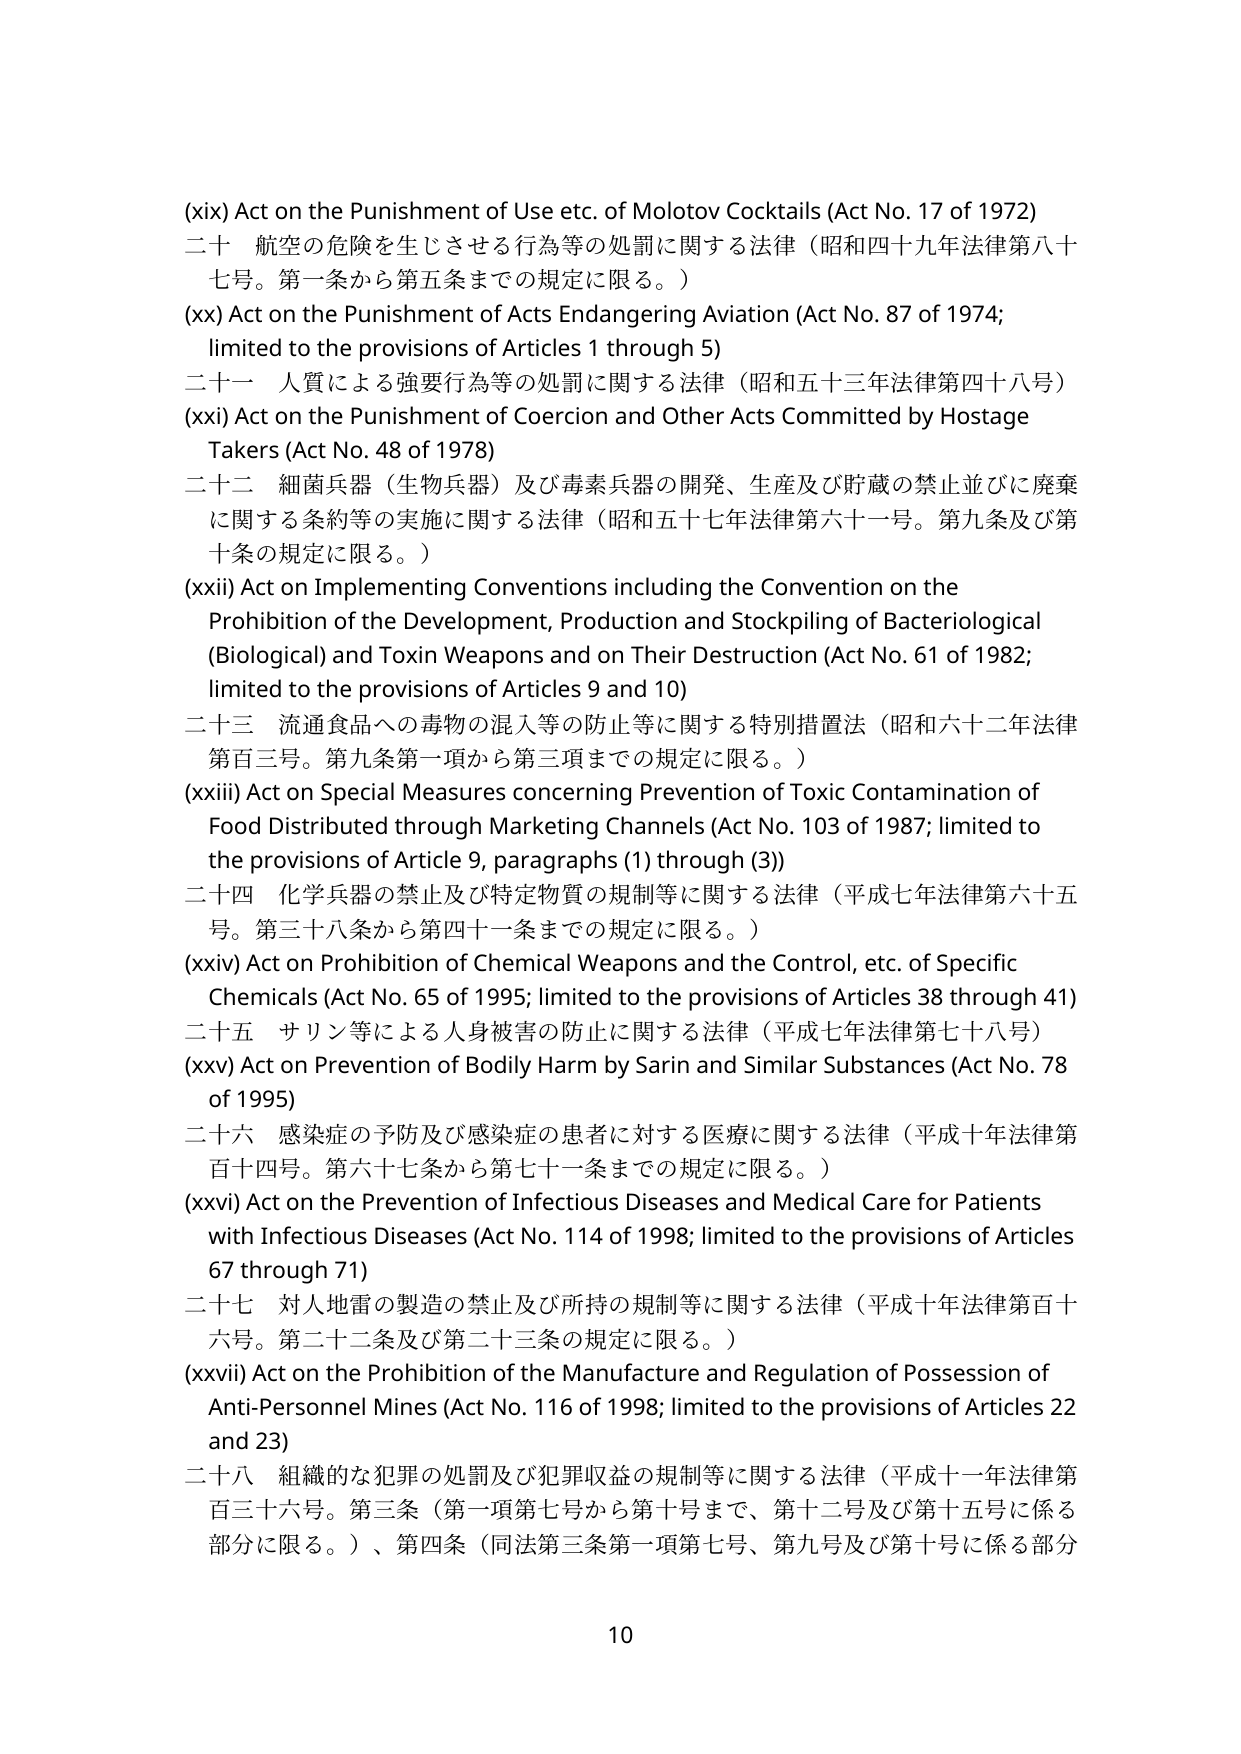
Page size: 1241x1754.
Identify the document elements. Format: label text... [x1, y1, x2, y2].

text (xx) Act on the Punishment of Acts Endangering Aviation (Act No. 87 of 1974; limited to the provisions of Articles 1 through 5) [184, 296, 1079, 364]
text (xxvi) Act on the Prevention of Infectious Diseases and Medical Care for Patients with Infectious Diseases (Act No. 114 of 1998; limited to the provisions of Articles 67 through 71) [184, 1184, 1079, 1287]
text (xxiv) Act on Prohibition of Chemical Weapons and the Control, etc. of Specific Chemicals (Act No. 65 of 1995; limited to the provisions of Articles 38 through 41) [184, 945, 1079, 1014]
text (xxi) Act on the Punishment of Coercion and Other Acts Committed by Hostage Takers (Act No. 48 of 1978) [184, 399, 1079, 467]
text (xxii) Act on Implementing Conventions including the Convention on the Prohibition of the Development, Production and Stockpiling of Bacteriological (Biological) and Toxin Weapons and on Their Destruction (Act No. 61 of 1982; limited to the provisions of Articles 9 and 10) [184, 569, 1079, 706]
text 二十六 感染症の予防及び感染症の患者に対する医療に関する法律（平成十年法律第百十四号。第六十七条から第七十一条までの規定に限る。） [184, 1116, 1079, 1184]
text (xix) Act on the Punishment of Use etc. of Molotov Cocktails (Act No. 17 of 1972) [184, 194, 1079, 228]
text 二十二 細菌兵器（生物兵器）及び毒素兵器の開発、生産及び貯蔵の禁止並びに廃棄に関する条約等の実施に関する法律（昭和五十七年法律第六十一号。第九条及び第十条の規定に限る。） [184, 467, 1079, 569]
text 二十五 サリン等による人身被害の防止に関する法律（平成七年法律第七十八号） [184, 1014, 1079, 1048]
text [184, 1458, 1079, 1560]
text (xxv) Act on Prevention of Bodily Harm by Sarin and Similar Substances (Act No. 78 of 1995) [184, 1048, 1079, 1116]
text 二十 航空の危険を生じさせる行為等の処罰に関する法律（昭和四十九年法律第八十七号。第一条から第五条までの規定に限る。） [184, 228, 1079, 296]
text (xxvii) Act on the Prohibition of the Manufacture and Regulation of Possession of Anti-Personnel Mines (Act No. 116 of 1998; limited to the provisions of Articles 22 and 23) [184, 1355, 1079, 1458]
text 二十七 対人地雷の製造の禁止及び所持の規制等に関する法律（平成十年法律第百十六号。第二十二条及び第二十三条の規定に限る。） [184, 1287, 1079, 1355]
text (xxiii) Act on Special Measures concerning Prevention of Toxic Contamination of Food Distributed through Marketing Channels (Act No. 103 of 1987; limited to the provisions of Article 9, paragraphs (1) through (3)) [184, 774, 1079, 877]
text 二十四 化学兵器の禁止及び特定物質の規制等に関する法律（平成七年法律第六十五号。第三十八条から第四十一条までの規定に限る。） [184, 877, 1079, 945]
text 二十三 流通食品への毒物の混入等の防止等に関する特別措置法（昭和六十二年法律第百三号。第九条第一項から第三項までの規定に限る。） [184, 706, 1079, 774]
text 二十一 人質による強要行為等の処罰に関する法律（昭和五十三年法律第四十八号） [184, 364, 1079, 399]
